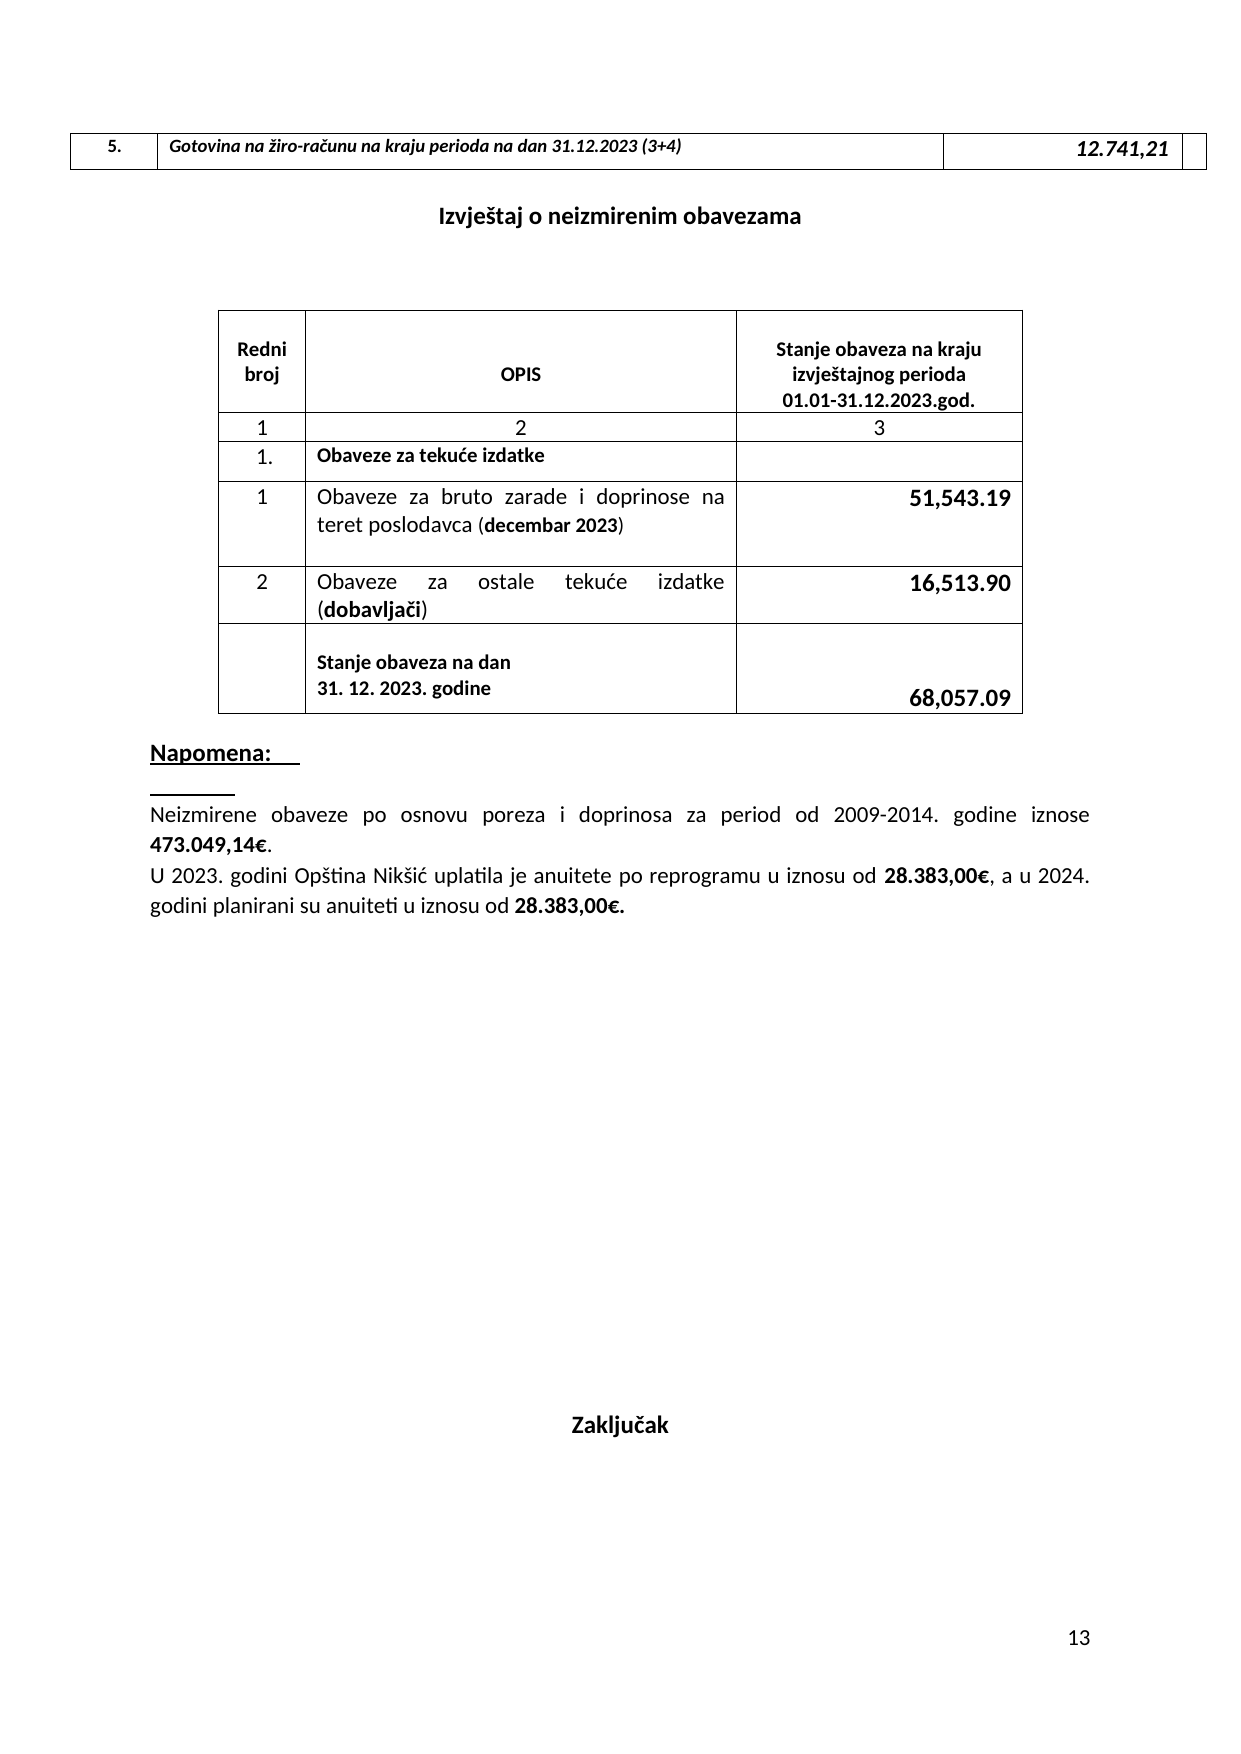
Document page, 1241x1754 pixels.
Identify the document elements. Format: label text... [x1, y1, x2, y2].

table_cell 16,513.90 [737, 567, 1022, 623]
text U 2023. godini Opština Nikšić uplatila je anuitete po reprogramu u iznosu od 28.383,00€, a u 2024. godini planirani su anuiteti u iznosu od 28.383,00€. [150, 861, 1090, 919]
table_cell 12.741,21 [944, 134, 1182, 169]
table_cell Obaveze za bruto zarade i doprinose na teret poslodavca (decembar 2023) [306, 482, 736, 566]
text Napomena: [150, 573, 1090, 768]
table_cell 1. [219, 442, 305, 481]
text Zaključak [150, 1409, 1090, 1439]
table_cell 3 [737, 413, 1022, 441]
text Neizmirene obaveze po osnovu poreza i doprinosa za period od 2009-2014. godine iznose 473.049,14€. [150, 800, 1090, 859]
table_cell 1 [219, 482, 305, 566]
table_cell 2 [306, 413, 736, 441]
table_cell 5. [71, 134, 157, 169]
table_cell [737, 442, 1022, 481]
table_cell 1 [219, 413, 305, 441]
table_cell [1183, 134, 1206, 169]
table_cell Obaveze za tekuće izdatke [306, 442, 736, 481]
table_cell Obaveze za ostale tekuće izdatke (dobavljači) [306, 567, 736, 623]
table_cell Stanje obaveza na dan 31. 12. 2023. godine [306, 624, 736, 713]
table_header Stanje obaveza na kraju izvještajnog perioda 01.01-31.12.2023.god. [737, 311, 1022, 412]
table_cell [219, 624, 305, 713]
text Izvještaj o neizmirenim obavezama [150, 200, 1090, 231]
table_header Redni broj [219, 311, 305, 412]
table_cell Gotovina na žiro-računu na kraju perioda na dan 31.12.2023 (3+4) [158, 134, 943, 169]
table_header OPIS [306, 311, 736, 412]
table_cell 68,057.09 [737, 624, 1022, 713]
table_cell 2 [219, 567, 305, 623]
table_cell 51,543.19 [737, 482, 1022, 566]
